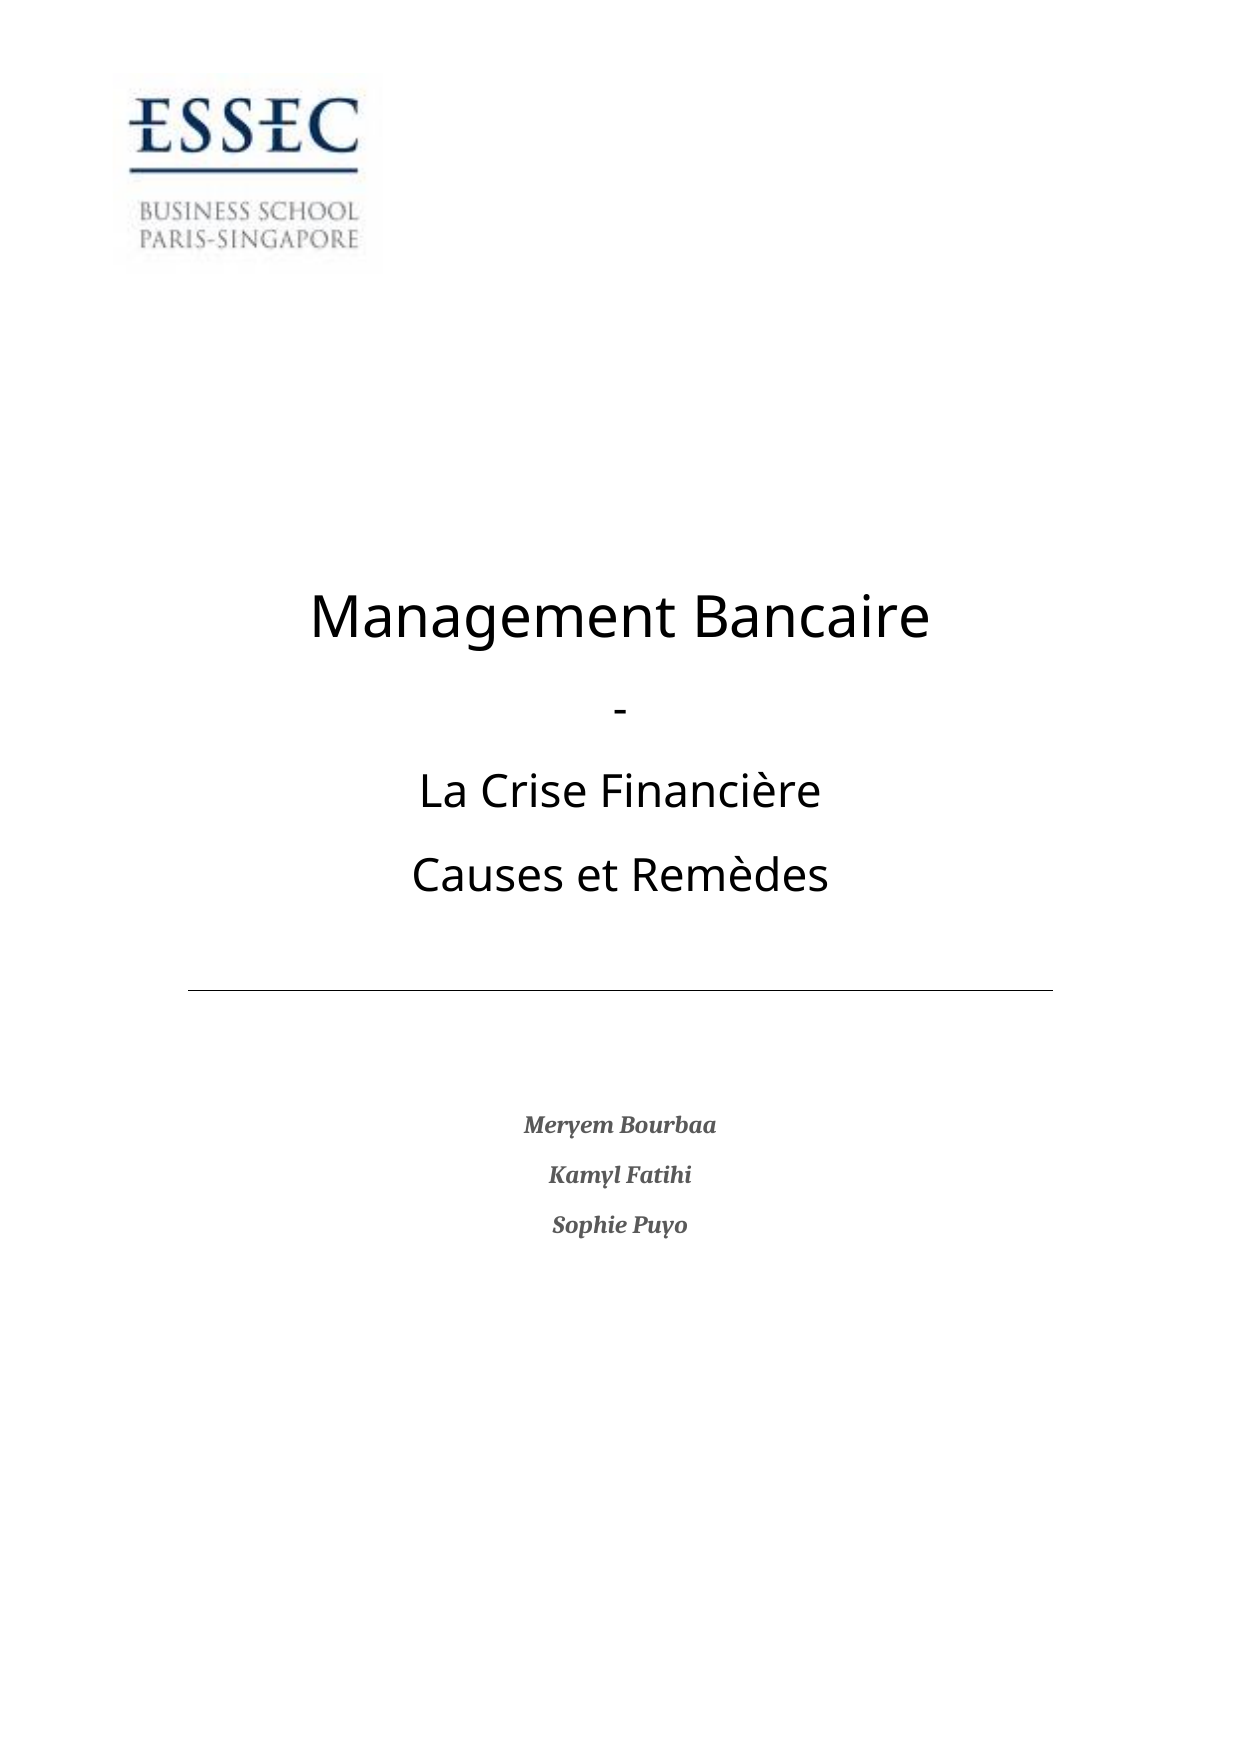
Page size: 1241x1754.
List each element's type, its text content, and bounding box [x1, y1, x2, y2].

text - [187, 676, 1053, 738]
picture [112, 73, 384, 274]
text La Crise Financière [187, 759, 1053, 821]
text Management Bancaire [187, 575, 1053, 655]
text Kamyl Fatihi [187, 1161, 1053, 1190]
text Causes et Remèdes [187, 842, 1053, 904]
text Sophie Puyo [187, 1211, 1053, 1239]
text Meryem Bourbaa [187, 1111, 1053, 1140]
